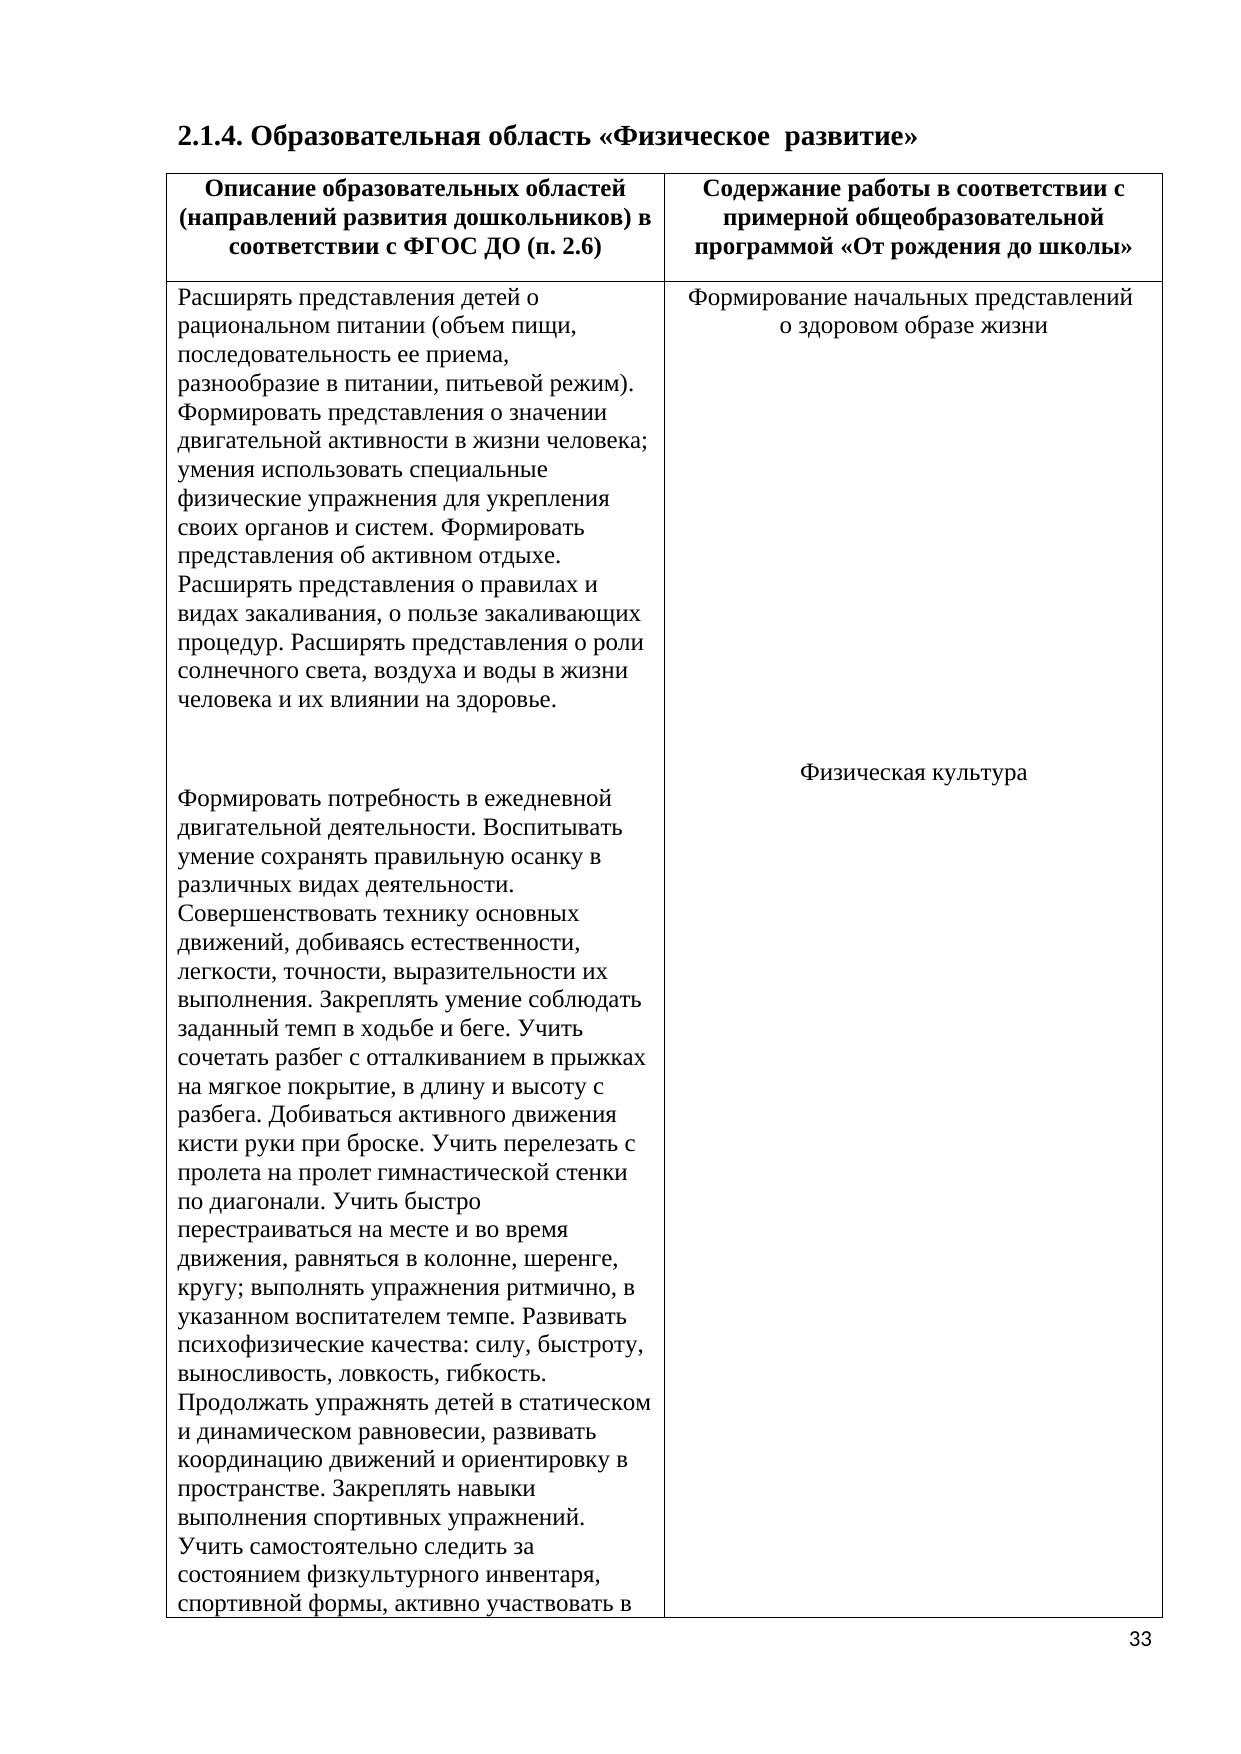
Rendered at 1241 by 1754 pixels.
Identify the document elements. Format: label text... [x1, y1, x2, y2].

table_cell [665, 282, 1162, 1617]
table_header Описание образовательных областей (направлений развития дошкольников) в соответствии с ФГОС ДО (п. 2.6) [167, 174, 664, 281]
table_header Содержание работы в соответствии с примерной общеобразовательной программой «От рождения до школы» [665, 174, 1162, 281]
text 2.1.4. Образовательная область «Физическое развитие» [177, 118, 1152, 152]
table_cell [167, 282, 664, 1617]
